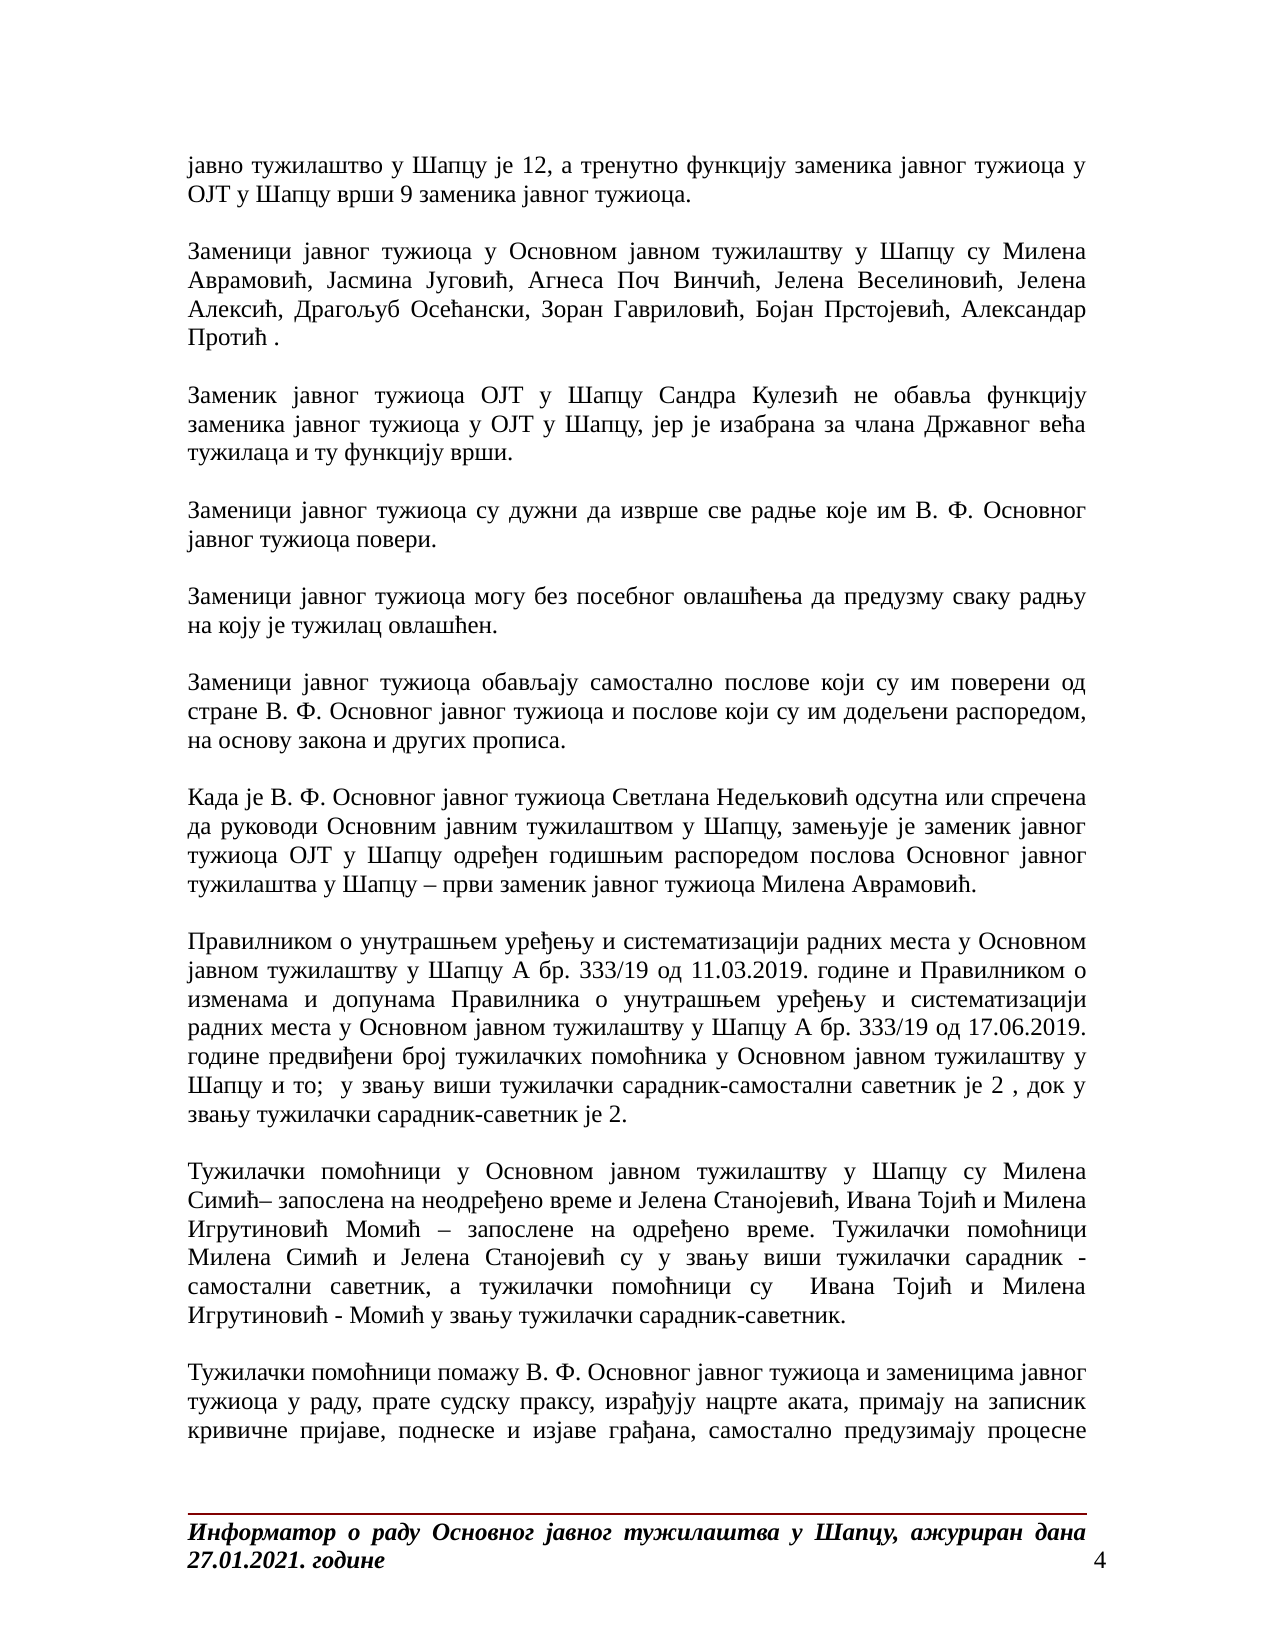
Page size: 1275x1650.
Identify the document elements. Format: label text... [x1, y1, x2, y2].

text Заменици јавног тужиоца могу без посебног овлашћења да предузму сваку радњу на коју је тужилац овлашћен. [187, 581, 1087, 639]
text Када је В. Ф. Основног јавног тужиоца Светлана Недељковић одсутна или спречена да руководи Основним јавним тужилаштвом у Шапцу, замењује је заменик јавног тужиоца ОЈТ у Шапцу одређен годишњим распоредом послова Основног јавног тужилаштва у Шапцу – први заменик јавног тужиоца Милена Аврамовић. [187, 782, 1087, 897]
text Заменик јавног тужиоца ОЈТ у Шапцу Сандра Кулезић не обавља функцију заменика јавног тужиоца у ОЈТ у Шапцу, јер је изабрана за члана Државног већа тужилаца и ту функцију врши. [187, 380, 1087, 466]
text Заменици јавног тужиоца у Основном јавном тужилаштву у Шапцу су Милена Аврамовић, Јасмина Југовић, Агнеса Поч Винчић, Јелена Веселиновић, Јелена Алексић, Драгољуб Осећански, Зоран Гавриловић, Бојан Прстојевић, Александар Протић . [187, 236, 1087, 351]
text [187, 1357, 1087, 1444]
text Заменици јавног тужиоца обављају самостално послове који су им поверени од стране В. Ф. Основног јавног тужиоца и послове који су им додељени распоредом, на основу закона и других прописа. [187, 667, 1087, 754]
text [187, 150, 1087, 207]
text Тужилачки помоћници у Основном јавном тужилаштву у Шапцу су Милена Симић– запослена на неодређено време и Јелена Станојевић, Ивана Тојић и Милена Игрутиновић Момић – запослене на одређено време. Тужилачки помоћници Милена Симић и Јелена Станојевић су у звању виши тужилачки сарадник -самостални саветник, а тужилачки помоћници су Ивана Тојић и Милена Игрутиновић - Момић у звању тужилачки сарадник-саветник. [187, 1156, 1087, 1329]
text Правилником о унутрашњем уређењу и систематизацији радних места у Основном јавном тужилаштву у Шапцу А бр. 333/19 од 11.03.2019. године и Правилником о изменама и допунама Правилника о унутрашњем уређењу и систематизацији радних места у Основном јавном тужилаштву у Шапцу А бр. 333/19 од 17.06.2019. године предвиђени број тужилачких помоћника у Основном јавном тужилаштву у Шапцу и то; у звању виши тужилачки сарадник-самостални саветник је 2 , док у звању тужилачки сарадник-саветник је 2. [187, 926, 1087, 1127]
text Заменици јавног тужиоца су дужни да изврше све радње које им В. Ф. Основног јавног тужиоца повери. [187, 495, 1087, 552]
